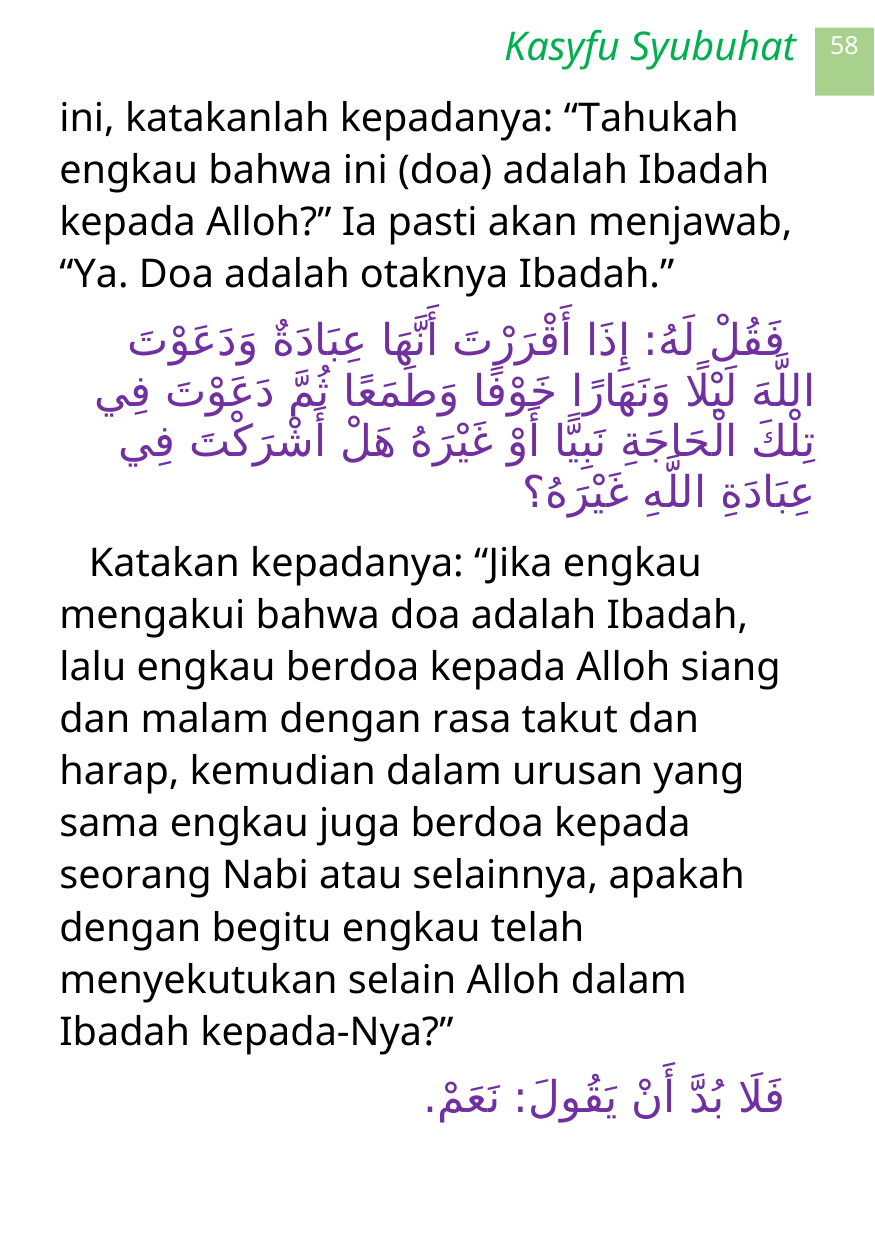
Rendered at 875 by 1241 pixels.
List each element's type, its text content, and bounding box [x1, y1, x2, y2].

text فَلَا بُدَّ أَنْ يَقُولَ: نَعَمْ. [59, 1072, 815, 1123]
text فَقُلْ لَهُ: إِذَا أَقْرَرْتَ أَنَّهَا عِبَادَةٌ وَدَعَوْتَ اللَّهَ لَيْلًا وَنَهَارًا خَوْفًا وَطَمَعًا ثُمَّ دَعَوْتَ فِي تِلْكَ الْحَاجَةِ نَبِيًّا أَوْ غَيْرَهُ هَلْ أَشْرَكْتَ فِي عِبَادَةِ اللَّهِ غَيْرَهُ؟ [59, 314, 815, 518]
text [59, 89, 815, 298]
text Katakan kepadanya: “Jika engkau mengakui bahwa doa adalah Ibadah, lalu engkau berdoa kepada Alloh siang dan malam dengan rasa takut dan harap, kemudian dalam urusan yang sama engkau juga berdoa kepada seorang Nabi atau selainnya, apakah dengan begitu engkau telah menyekutukan selain Alloh dalam Ibadah kepada-Nya?” [59, 535, 815, 1056]
